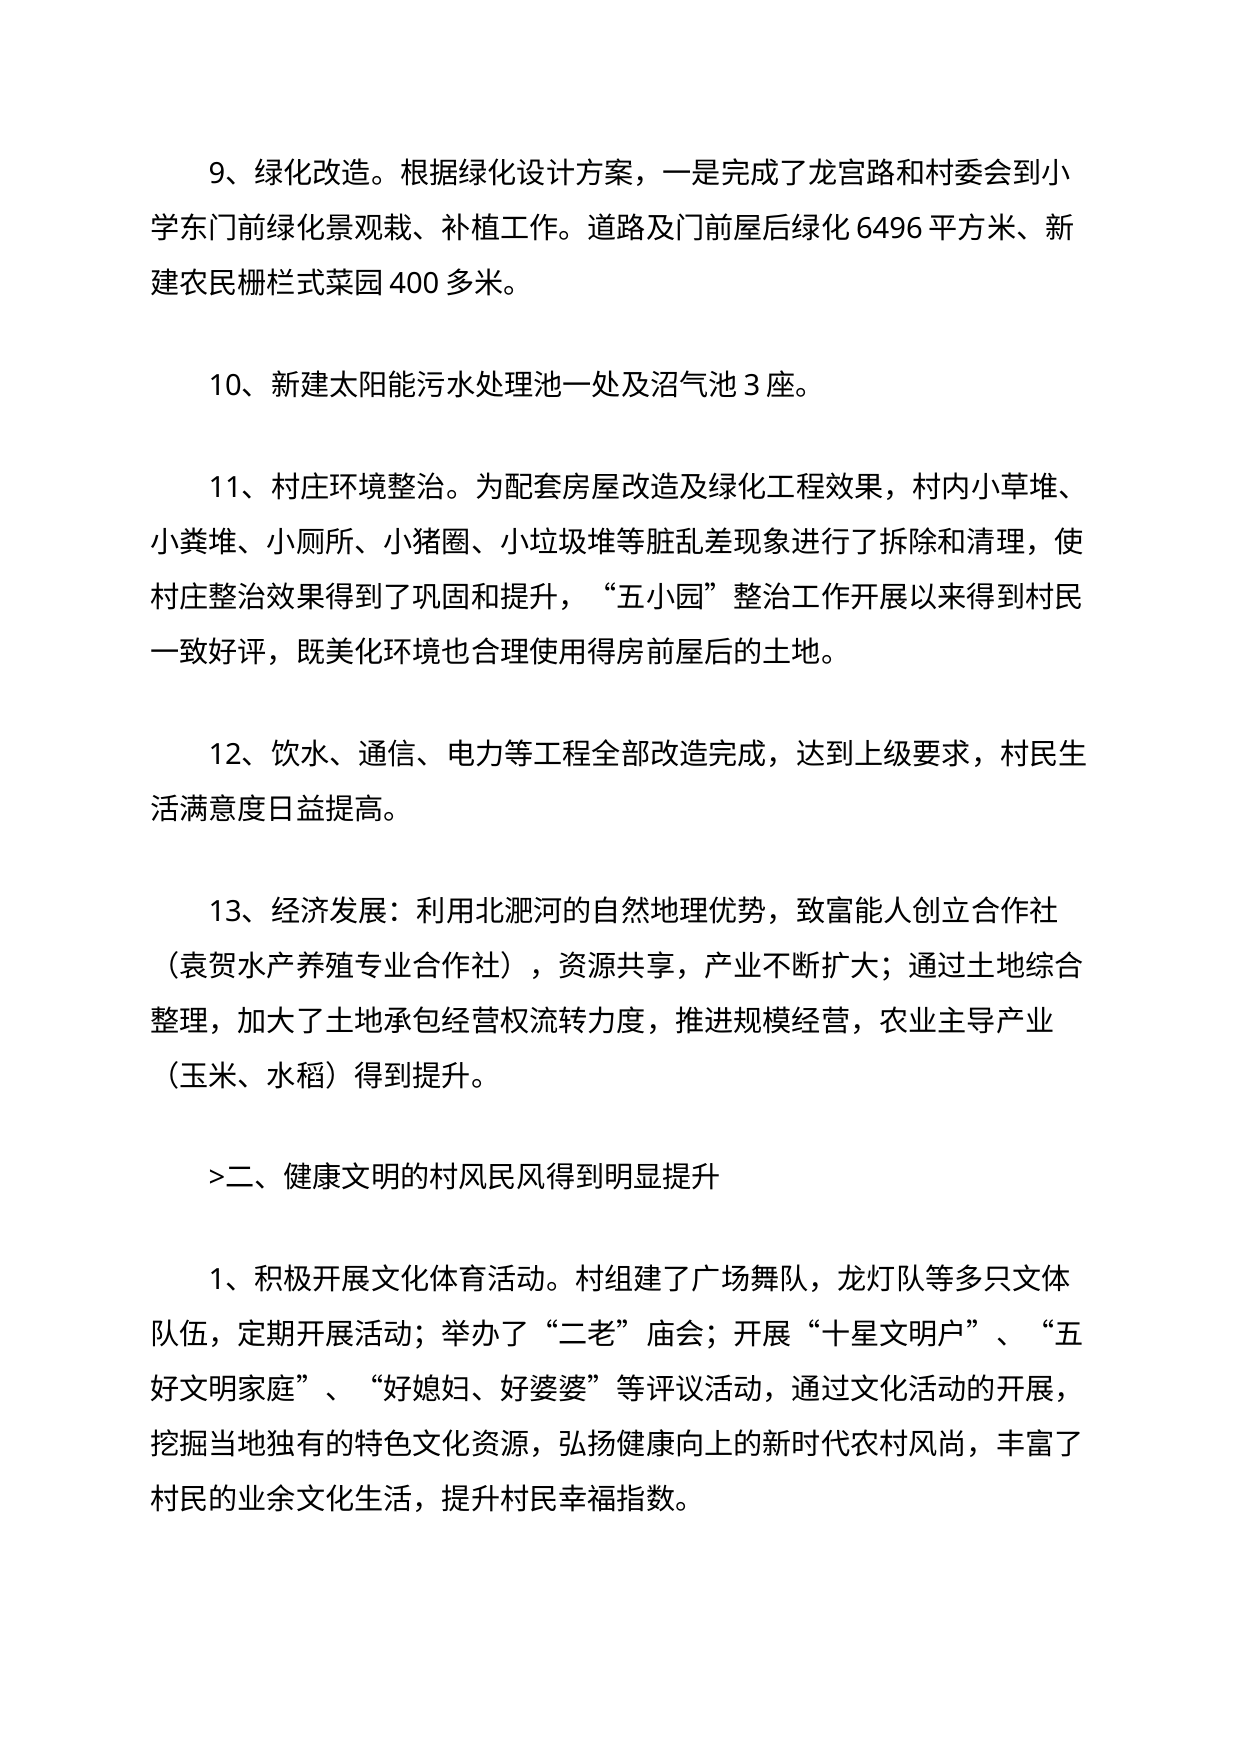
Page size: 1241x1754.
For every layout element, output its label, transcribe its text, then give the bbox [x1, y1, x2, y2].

text 1、积极开展文化体育活动。村组建了广场舞队，龙灯队等多只文体队伍，定期开展活动；举办了“二老”庙会；开展“十星文明户”、“五好文明家庭”、“好媳妇、好婆婆”等评议活动，通过文化活动的开展，挖掘当地独有的特色文化资源，弘扬健康向上的新时代农村风尚，丰富了村民的业余文化生活，提升村民幸福指数。 [150, 1256, 1090, 1518]
text 13、经济发展：利用北淝河的自然地理优势，致富能人创立合作社（袁贺水产养殖专业合作社），资源共享，产业不断扩大；通过土地综合整理，加大了土地承包经营权流转力度，推进规模经营，农业主导产业（玉米、水稻）得到提升。 [150, 887, 1090, 1094]
text 9、绿化改造。根据绿化设计方案，一是完成了龙宫路和村委会到小学东门前绿化景观栽、补植工作。道路及门前屋后绿化6496平方米、新建农民栅栏式菜园400多米。 [150, 150, 1090, 302]
text 10、新建太阳能污水处理池一处及沼气池3座。 [150, 362, 1090, 404]
text 11、村庄环境整治。为配套房屋改造及绿化工程效果，村内小草堆、小粪堆、小厕所、小猪圈、小垃圾堆等脏乱差现象进行了拆除和清理，使村庄整治效果得到了巩固和提升，“五小园”整治工作开展以来得到村民一致好评，既美化环境也合理使用得房前屋后的土地。 [150, 464, 1090, 671]
text >二、健康文明的村风民风得到明显提升 [150, 1154, 1090, 1196]
text 12、饮水、通信、电力等工程全部改造完成，达到上级要求，村民生活满意度日益提高。 [150, 731, 1090, 828]
